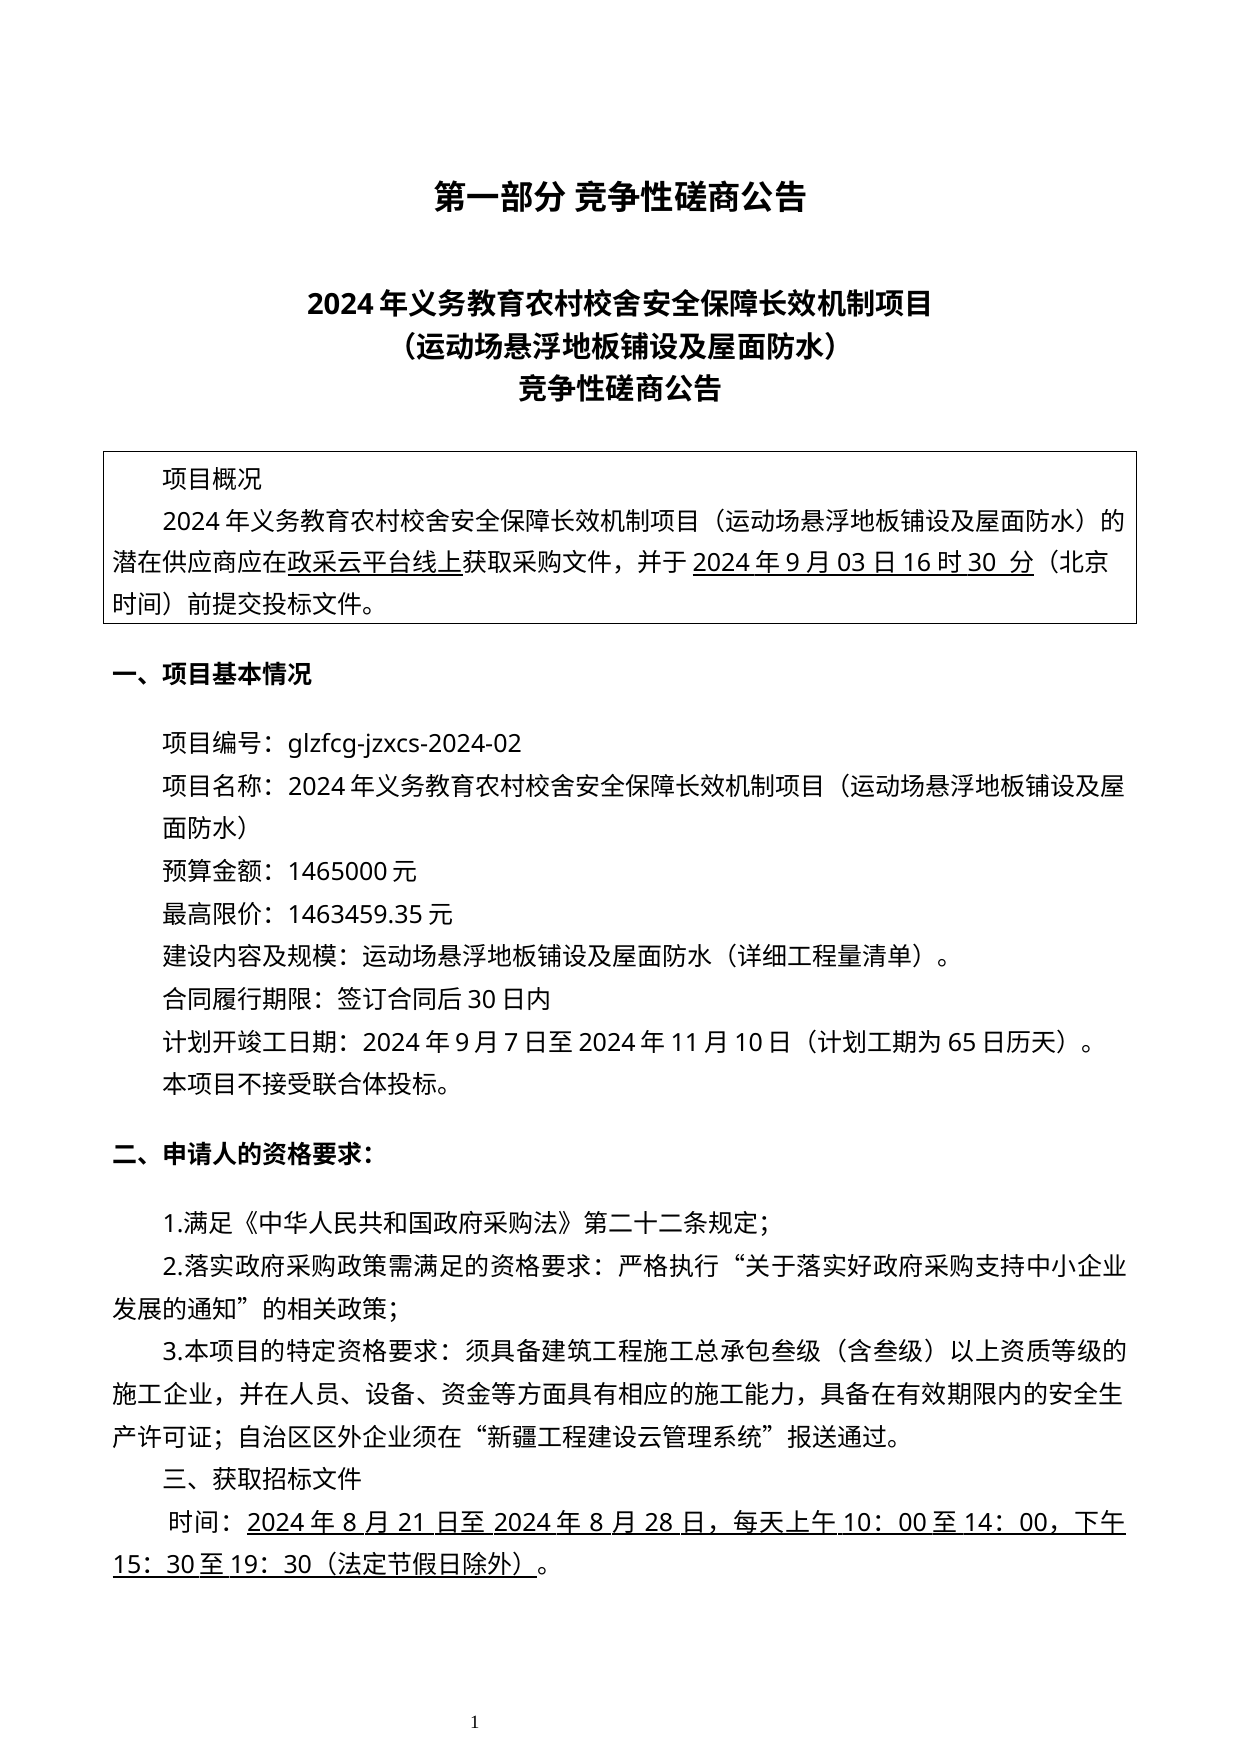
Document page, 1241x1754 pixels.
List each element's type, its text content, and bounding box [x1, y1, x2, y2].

subtitle 二、申请人的资格要求： [112, 1131, 1128, 1174]
text 时间：2024年 8 月 21 日至 2024年 8 月 28 日，每天上午10：00至14：00，下午15：30至19：30（法定节假日除外）。 [112, 1499, 1128, 1584]
text 合同履行期限：签订合同后30日内 [112, 976, 1128, 1019]
text 本项目不接受联合体投标。 [112, 1061, 1128, 1104]
text 三、获取招标文件 [112, 1456, 1128, 1499]
text 项目编号：glzfcg-jzxcs-2024-02 [162, 721, 1128, 763]
text 计划开竣工日期：2024年9月7日至2024年11月10日（计划工期为65日历天）。 [112, 1019, 1128, 1061]
text 项目概况 [104, 452, 1136, 493]
text 2.落实政府采购政策需满足的资格要求：严格执行“关于落实好政府采购支持中小企业发展的通知”的相关政策； [112, 1243, 1128, 1329]
text 3.本项目的特定资格要求：须具备建筑工程施工总承包叁级（含叁级）以上资质等级的施工企业，并在人员、设备、资金等方面具有相应的施工能力，具备在有效期限内的安全生产许可证；自治区区外企业须在“新疆工程建设云管理系统”报送通过。 [112, 1329, 1128, 1456]
text 2024年义务教育农村校舍安全保障长效机制项目（运动场悬浮地板铺设及屋面防水）的潜在供应商应在政采云平台线上获取采购文件，并于2024年 9 月 03 日 16 时30 分（北京时间）前提交投标文件。 [104, 493, 1136, 623]
subtitle 一、项目基本情况 [112, 651, 1128, 693]
text 2024年义务教育农村校舍安全保障长效机制项目 [112, 281, 1128, 323]
text 项目名称：2024年义务教育农村校舍安全保障长效机制项目（运动场悬浮地板铺设及屋面防水） [162, 763, 1128, 848]
list 竞争性磋商公告 [112, 153, 1128, 238]
text 建设内容及规模：运动场悬浮地板铺设及屋面防水（详细工程量清单）。 [112, 934, 1128, 976]
text 预算金额：1465000元 [162, 848, 1128, 891]
text 最高限价：1463459.35元 [162, 891, 1128, 934]
text （运动场悬浮地板铺设及屋面防水） [112, 323, 1128, 366]
text 竞争性磋商公告 [112, 366, 1128, 408]
text 1.满足《中华人民共和国政府采购法》第二十二条规定； [112, 1201, 1128, 1243]
